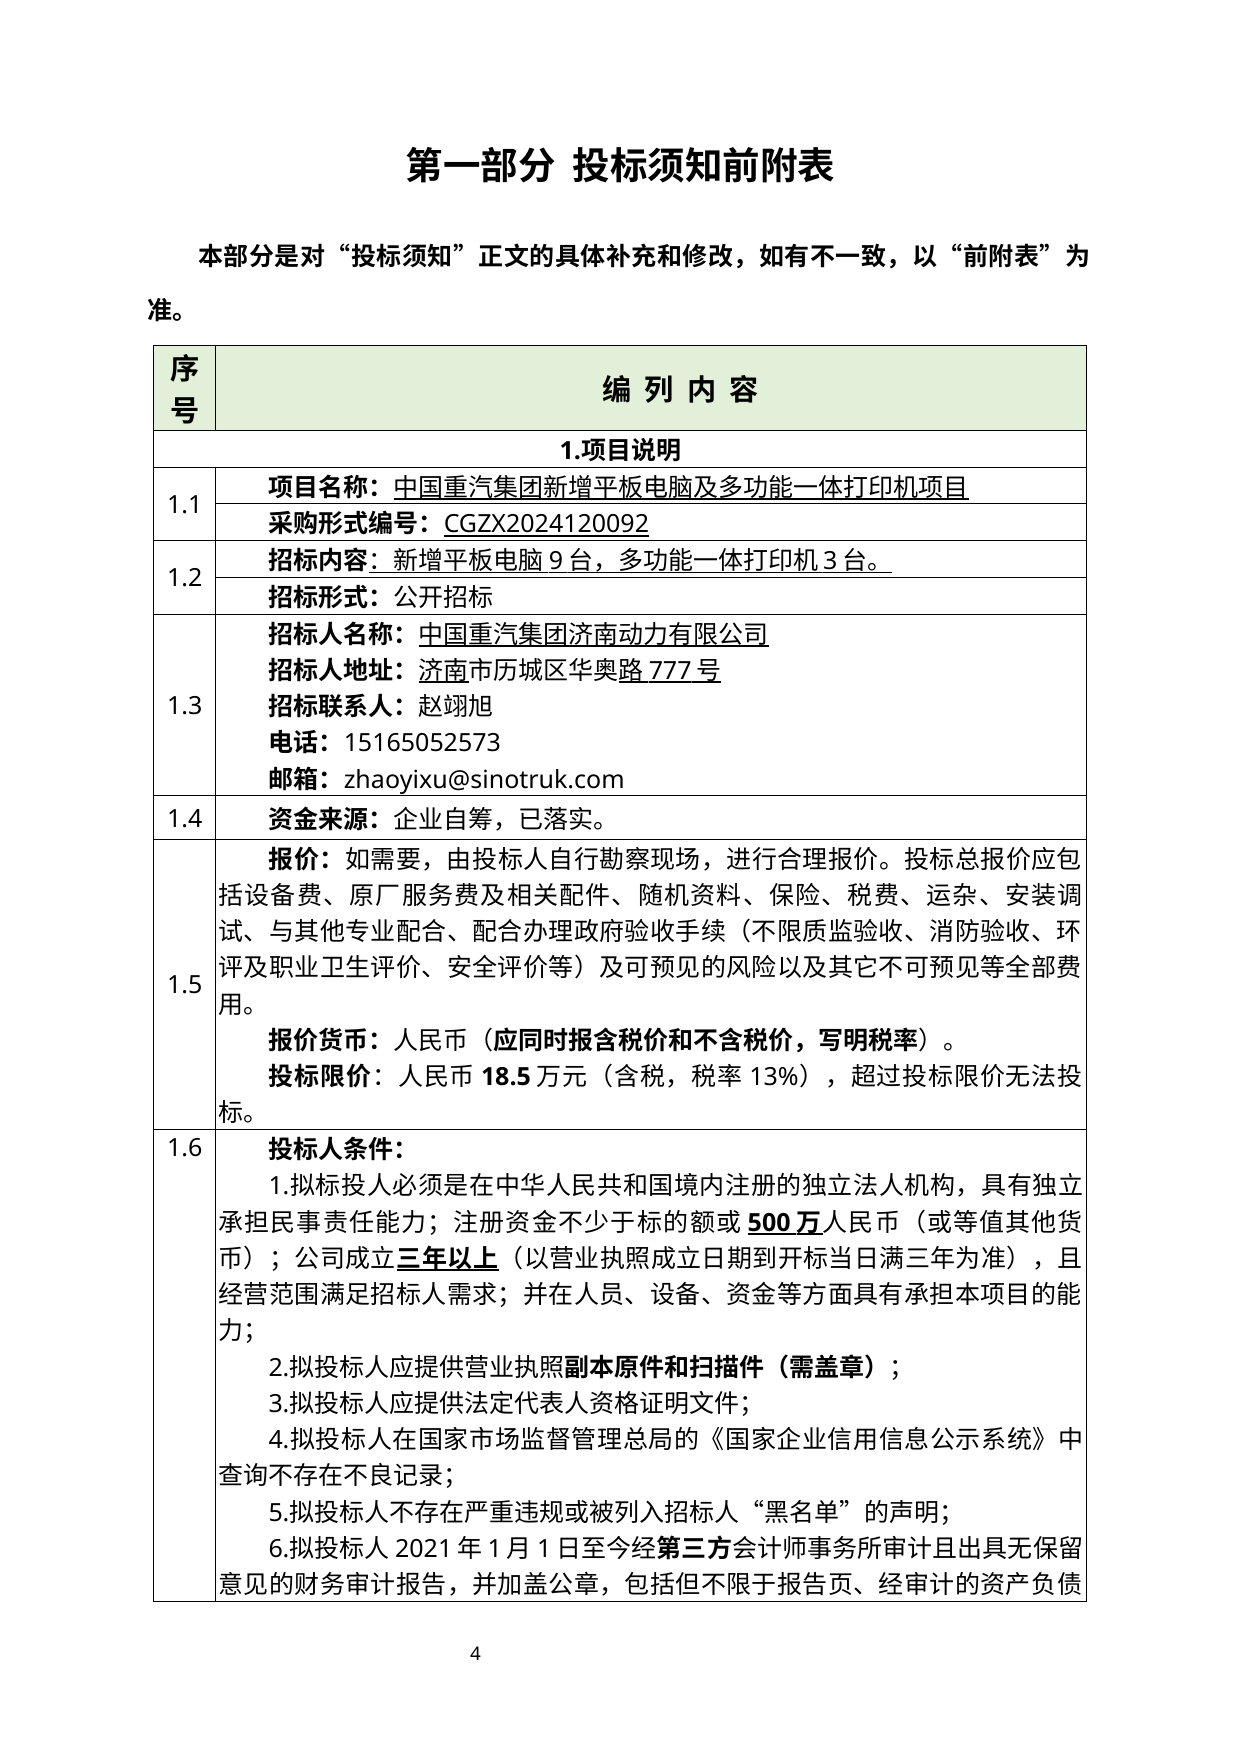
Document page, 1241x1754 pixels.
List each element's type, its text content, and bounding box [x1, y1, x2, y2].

table_cell 招标形式：公开招标 [216, 578, 1086, 614]
table_cell 1.4 [154, 796, 215, 838]
table_cell 报价：如需要，由投标人自行勘察现场，进行合理报价。投标总报价应包括设备费、原厂服务费及相关配件、随机资料、保险、税费、运杂、安装调试、与其他专业配合、配合办理政府验收手续（不限质监验收、消防验收、环评及职业卫生评价、安全评价等）及可预见的风险以及其它不可预见等全部费用。 报价货币：人民币（应同时报含税价和不含税价，写明税率）。 投标限价：人民币18.5万元（含税，税率13%），超过投标限价无法投标。 [216, 840, 1086, 1129]
table_header 序号 [154, 346, 215, 430]
table_cell 项目名称：中国重汽集团新增平板电脑及多功能一体打印机项目 [216, 468, 1086, 503]
table_cell 招标内容：新增平板电脑9台，多功能一体打印机3台。 [216, 541, 1086, 577]
table_cell 1.3 [154, 615, 215, 795]
table_cell 1.项目说明 [154, 431, 1086, 467]
table_cell 招标人名称：中国重汽集团济南动力有限公司 招标人地址：济南市历城区华奥路777号 招标联系人：赵翊旭 电话：15165052573 邮箱：zhaoyixu@sinotruk.com [216, 615, 1086, 795]
table_cell 1.2 [154, 541, 215, 614]
table_header 编 列 内 容 [216, 346, 1086, 430]
list 投标须知前附表 [148, 136, 1092, 190]
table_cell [216, 1130, 1086, 1601]
text 本部分是对“投标须知”正文的具体补充和修改，如有不一致，以“前附表”为准。 [148, 236, 1092, 327]
table_cell 资金来源：企业自筹，已落实。 [216, 796, 1086, 838]
table_cell 1.6 [154, 1130, 215, 1601]
table_cell 采购形式编号：CGZX2024120092 [216, 504, 1086, 540]
table_cell 1.5 [154, 840, 215, 1129]
table_cell 1.1 [154, 468, 215, 540]
